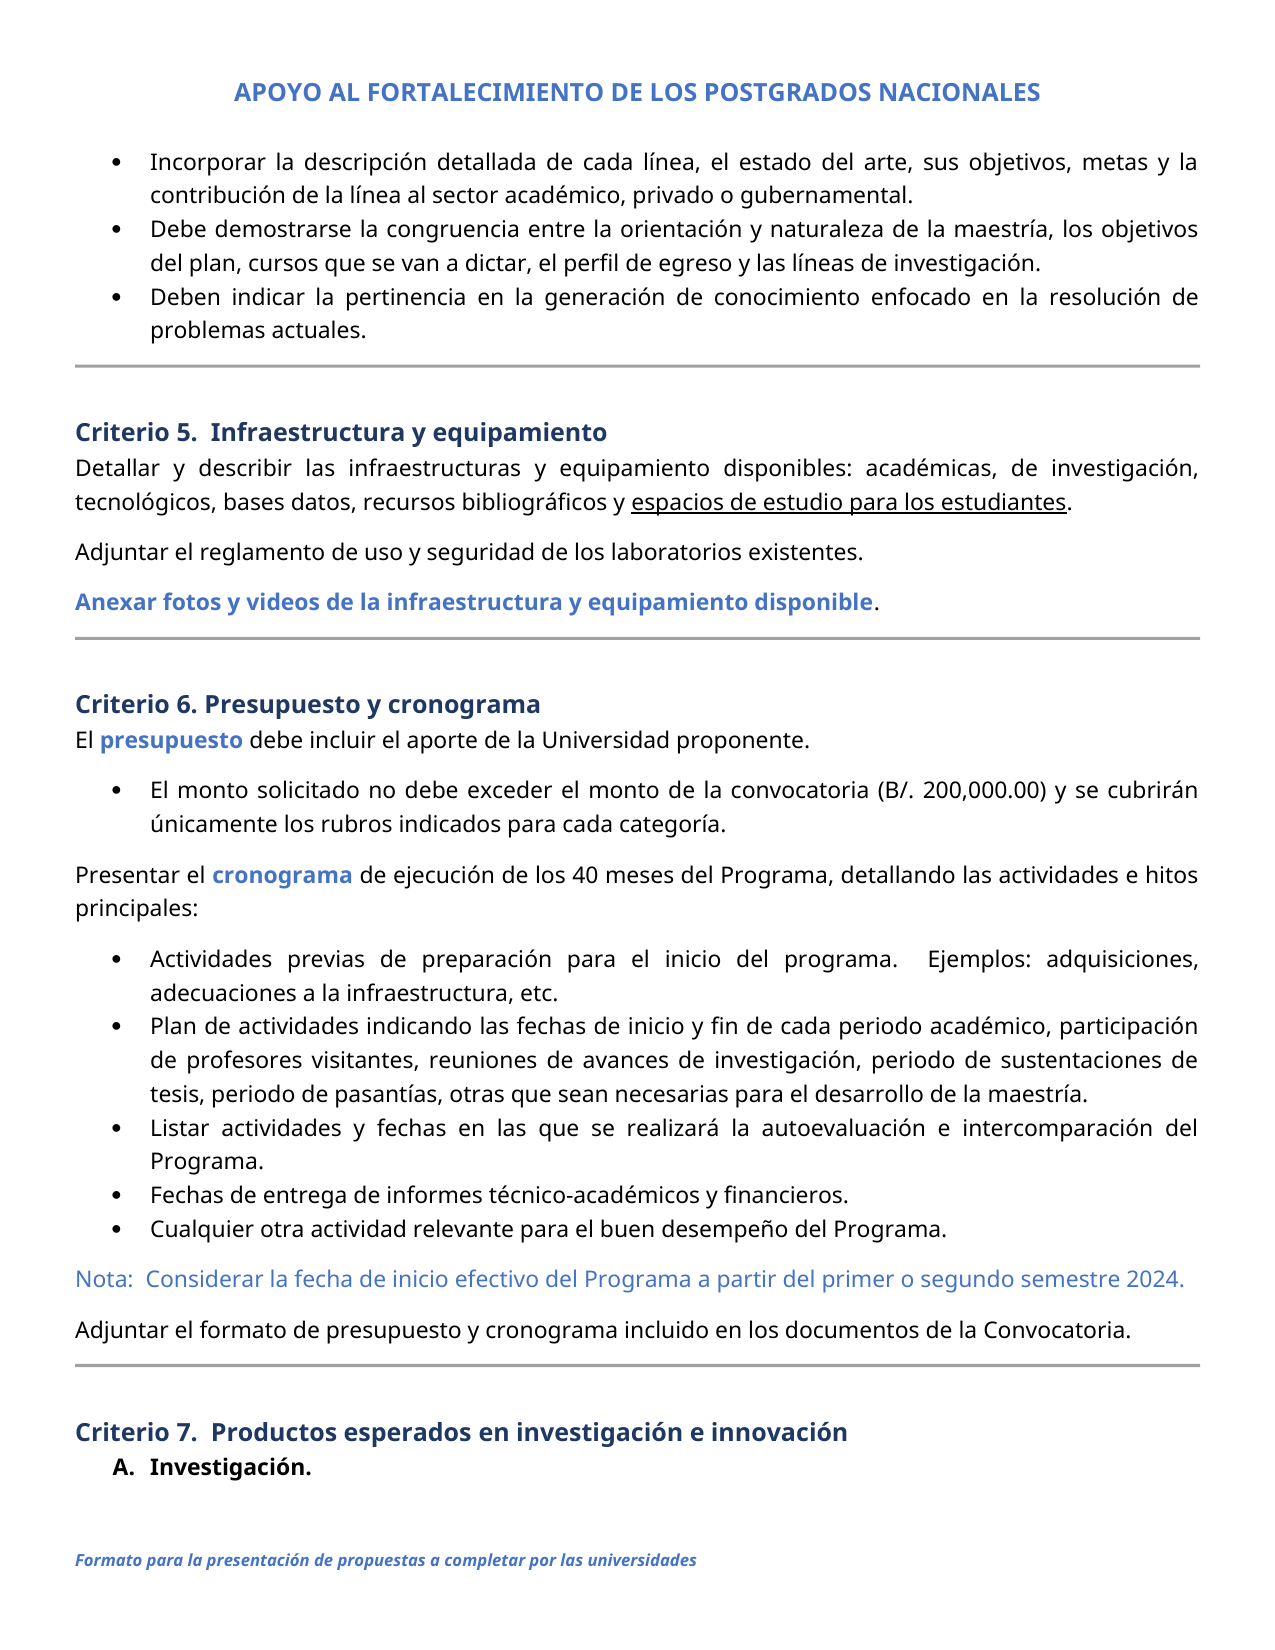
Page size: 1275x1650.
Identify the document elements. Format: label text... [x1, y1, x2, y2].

list Incorporar la descripción detallada de cada línea, el estado del arte, sus objetivos, metas y la contribución de la línea al sector académico, privado o gubernamental. [112, 145, 1200, 210]
list Listar actividades y fechas en las que se realizará la autoevaluación e intercomparación del Programa. [112, 1111, 1200, 1176]
list Debe demostrarse la congruencia entre la orientación y naturaleza de la maestría, los objetivos del plan, cursos que se van a dictar, el perfil de egreso y las líneas de investigación. [112, 213, 1200, 278]
list Investigación. [112, 1451, 1200, 1482]
subtitle Criterio 7. Productos esperados en investigación e innovación [75, 1414, 1200, 1448]
text El presupuesto debe incluir el aporte de la Universidad proponente. [75, 724, 1200, 755]
list Deben indicar la pertinencia en la generación de conocimiento enfocado en la resolución de problemas actuales. [112, 280, 1200, 345]
list Cualquier otra actividad relevante para el buen desempeño del Programa. [112, 1213, 1200, 1244]
list Fechas de entrega de informes técnico-académicos y financieros. [112, 1179, 1200, 1210]
text Presentar el cronograma de ejecución de los 40 meses del Programa, detallando las actividades e hitos principales: [75, 858, 1200, 923]
text Detallar y describir las infraestructuras y equipamiento disponibles: académicas, de investigación, tecnológicos, bases datos, recursos bibliográficos y espacios de estudio para los estudiantes. [75, 452, 1200, 517]
text Nota: Considerar la fecha de inicio efectivo del Programa a partir del primer o segundo semestre 2024. [75, 1263, 1200, 1294]
text Adjuntar el reglamento de uso y seguridad de los laboratorios existentes. [75, 536, 1200, 567]
subtitle Criterio 5. Infraestructura y equipamiento [75, 415, 1200, 449]
list Plan de actividades indicando las fechas de inicio y fin de cada periodo académico, participación de profesores visitantes, reuniones de avances de investigación, periodo de sustentaciones de tesis, periodo de pasantías, otras que sean necesarias para el desarrollo de la maestría. [112, 1010, 1200, 1109]
text Adjuntar el formato de presupuesto y cronograma incluido en los documentos de la Convocatoria. [75, 1313, 1200, 1345]
list El monto solicitado no debe exceder el monto de la convocatoria (B/. 200,000.00) y se cubrirán únicamente los rubros indicados para cada categoría. [112, 774, 1200, 839]
text Anexar fotos y videos de la infraestructura y equipamiento disponible. [75, 586, 1200, 618]
list Actividades previas de preparación para el inicio del programa. Ejemplos: adquisiciones, adecuaciones a la infraestructura, etc. [112, 943, 1200, 1008]
subtitle Criterio 6. Presupuesto y cronograma [75, 687, 1200, 721]
